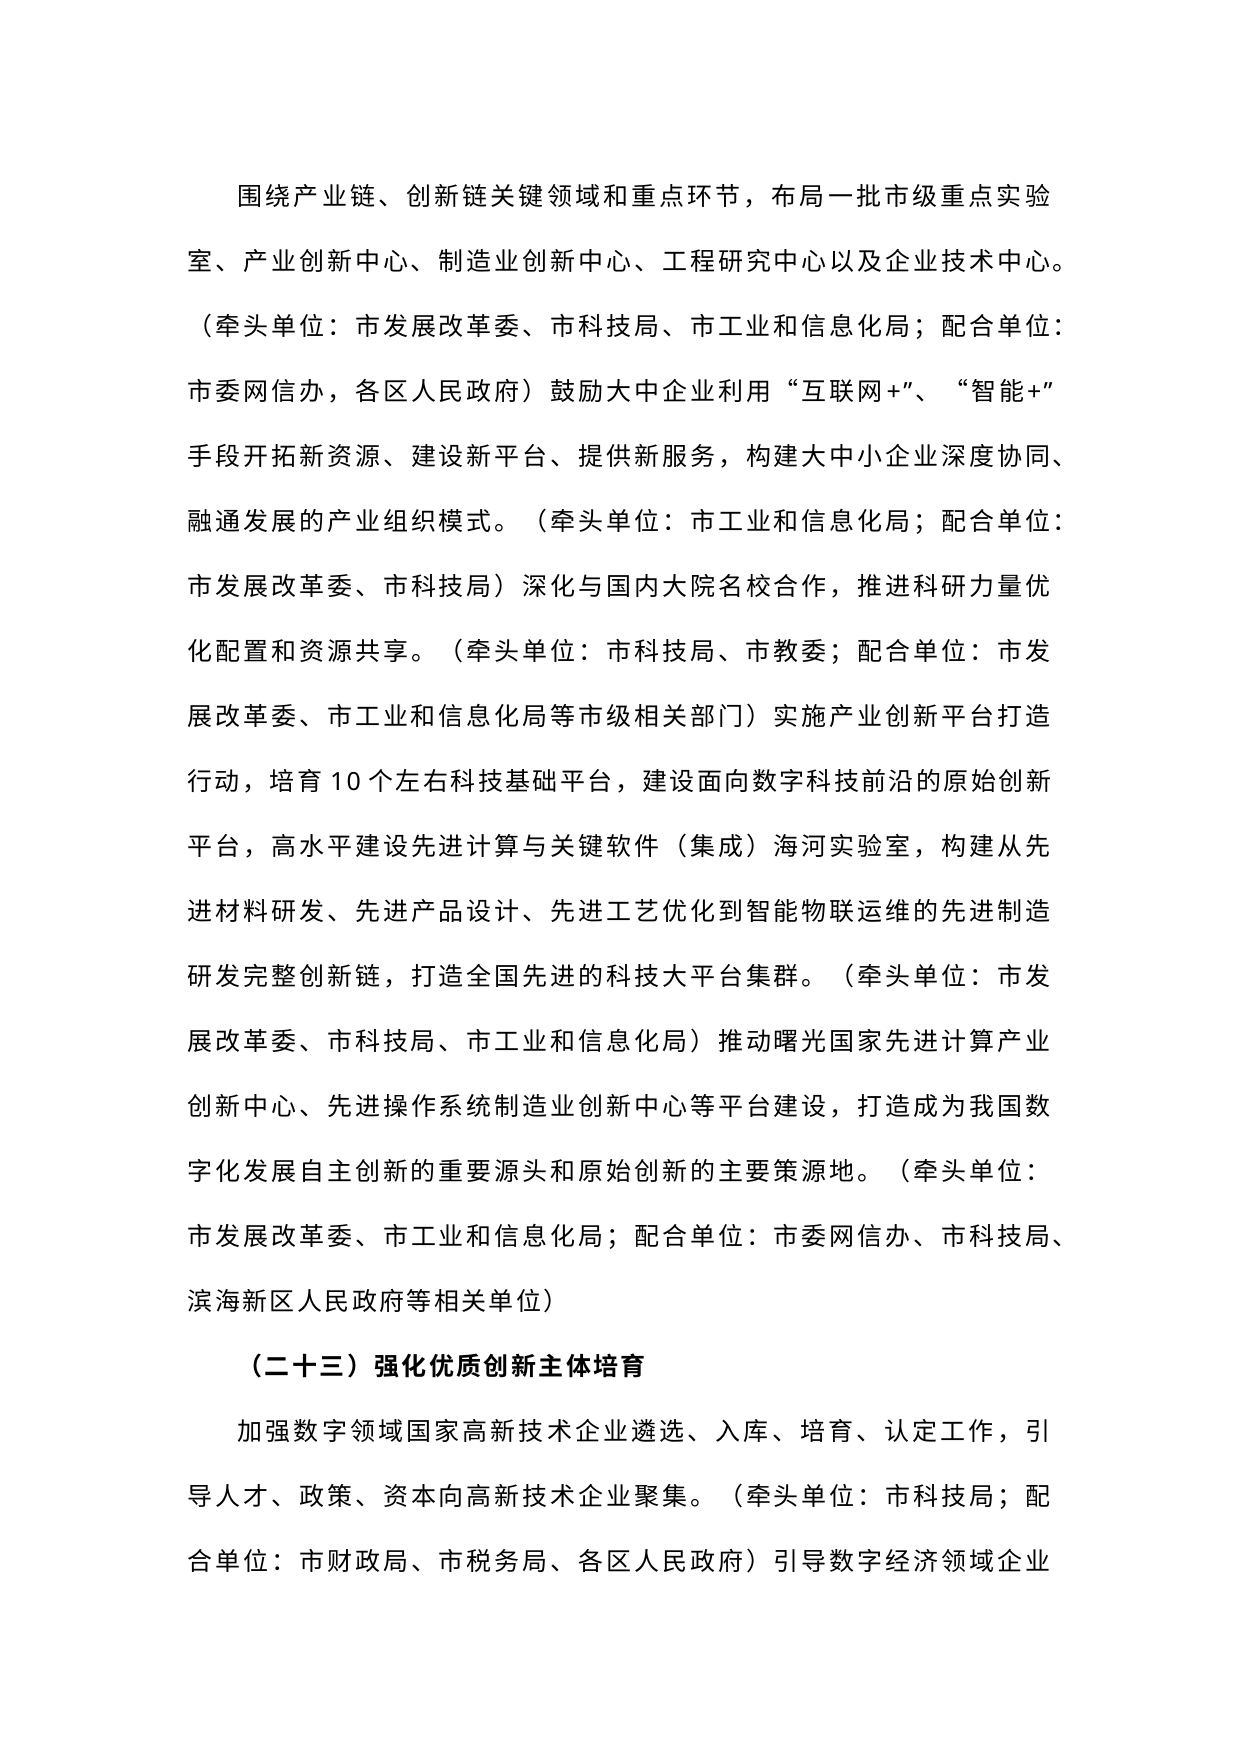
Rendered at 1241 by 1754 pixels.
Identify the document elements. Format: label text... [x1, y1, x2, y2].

text 围绕产业链、创新链关键领域和重点环节，布局一批市级重点实验室、产业创新中心、制造业创新中心、工程研究中心以及企业技术中心。（牵头单位：市发展改革委、市科技局、市工业和信息化局；配合单位：市委网信办，各区人民政府）鼓励大中企业利用“互联网+”、“智能+”手段开拓新资源、建设新平台、提供新服务，构建大中小企业深度协同、融通发展的产业组织模式。（牵头单位：市工业和信息化局；配合单位：市发展改革委、市科技局）深化与国内大院名校合作，推进科研力量优化配置和资源共享。（牵头单位：市科技局、市教委；配合单位：市发展改革委、市工业和信息化局等市级相关部门）实施产业创新平台打造行动，培育10个左右科技基础平台，建设面向数字科技前沿的原始创新平台，高水平建设先进计算与关键软件（集成）海河实验室，构建从先进材料研发、先进产品设计、先进工艺优化到智能物联运维的先进制造研发完整创新链，打造全国先进的科技大平台集群。（牵头单位：市发展改革委、市科技局、市工业和信息化局）推动曙光国家先进计算产业创新中心、先进操作系统制造业创新中心等平台建设，打造成为我国数字化发展自主创新的重要源头和原始创新的主要策源地。（牵头单位：市发展改革委、市工业和信息化局；配合单位：市委网信办、市科技局、滨海新区人民政府等相关单位） [187, 162, 1053, 1332]
text （二十三）强化优质创新主体培育 [187, 1332, 1053, 1397]
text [187, 1397, 1053, 1592]
